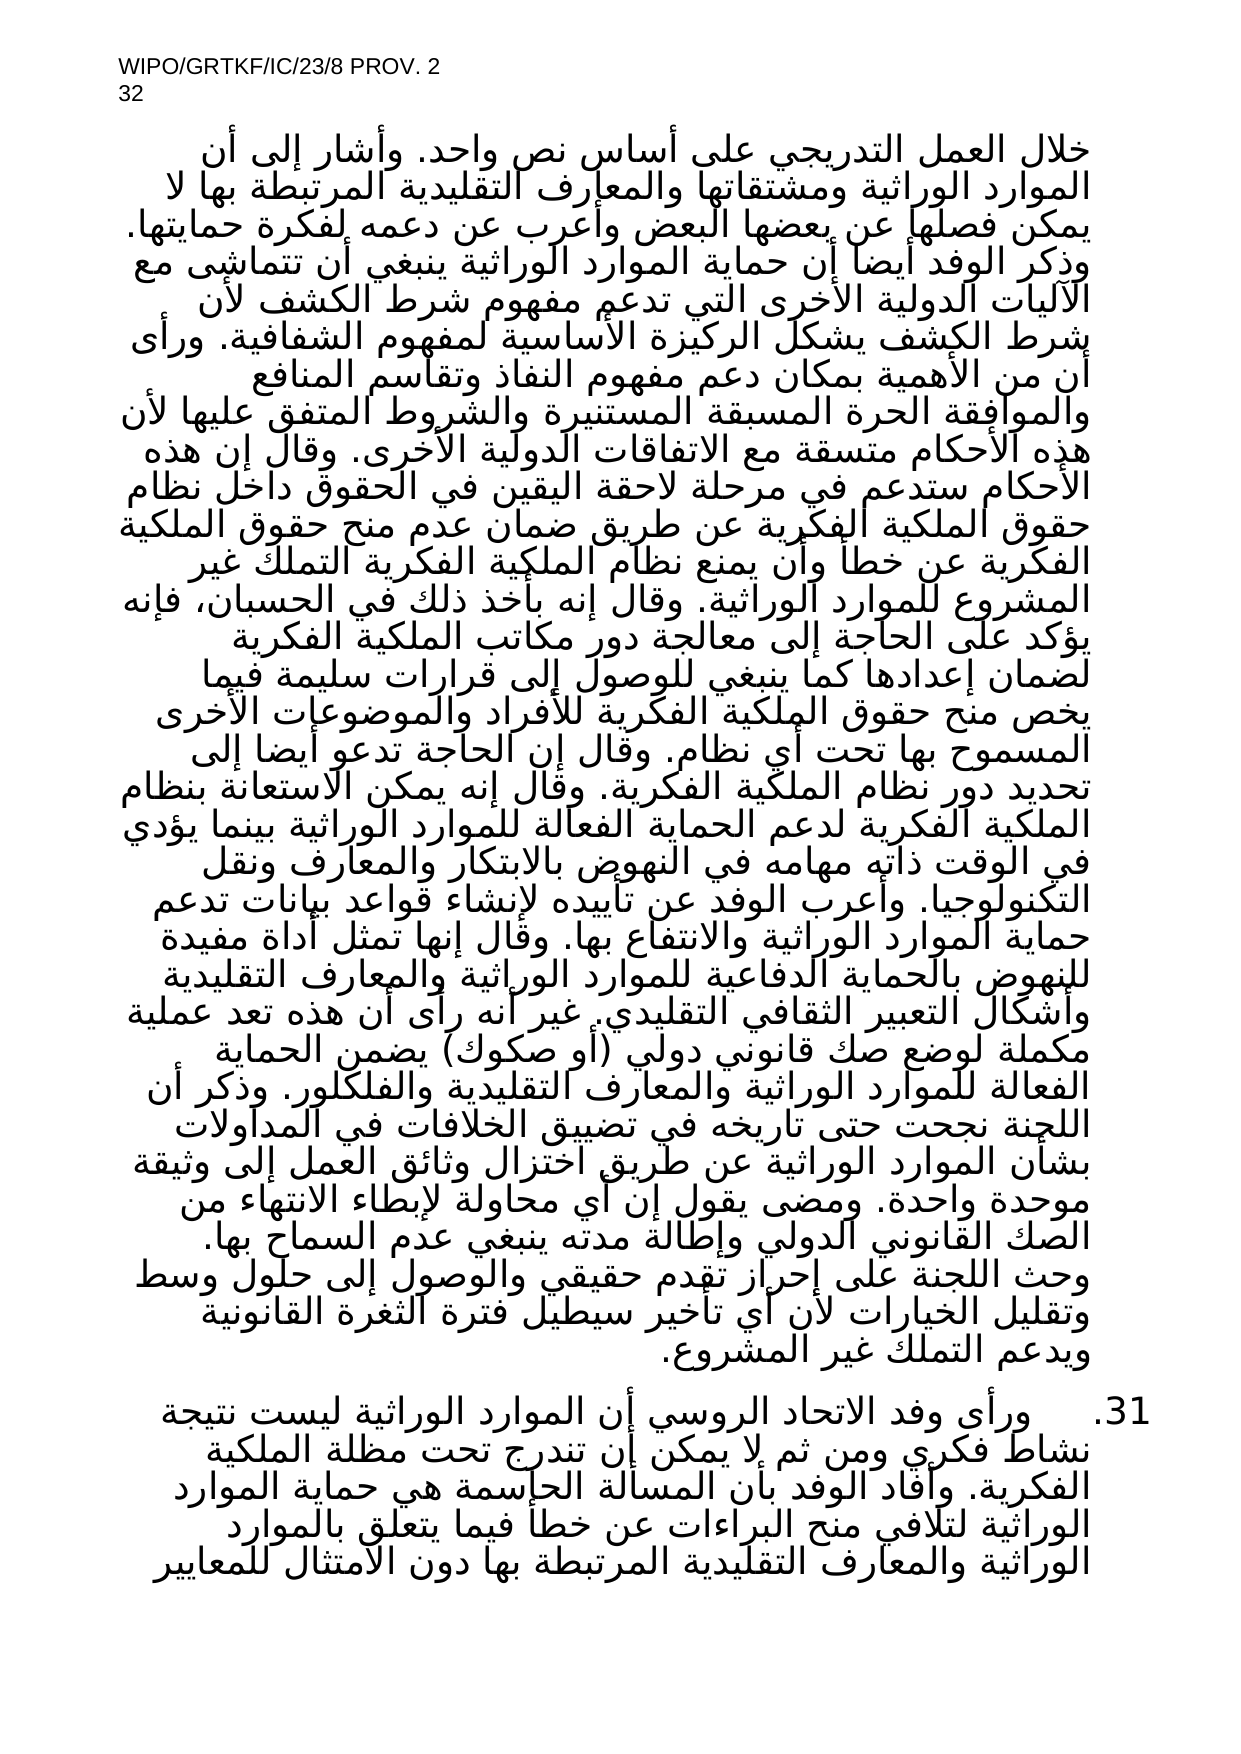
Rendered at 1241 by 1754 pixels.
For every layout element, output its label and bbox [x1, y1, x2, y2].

text [118, 132, 1092, 1370]
text [118, 1395, 1092, 1582]
